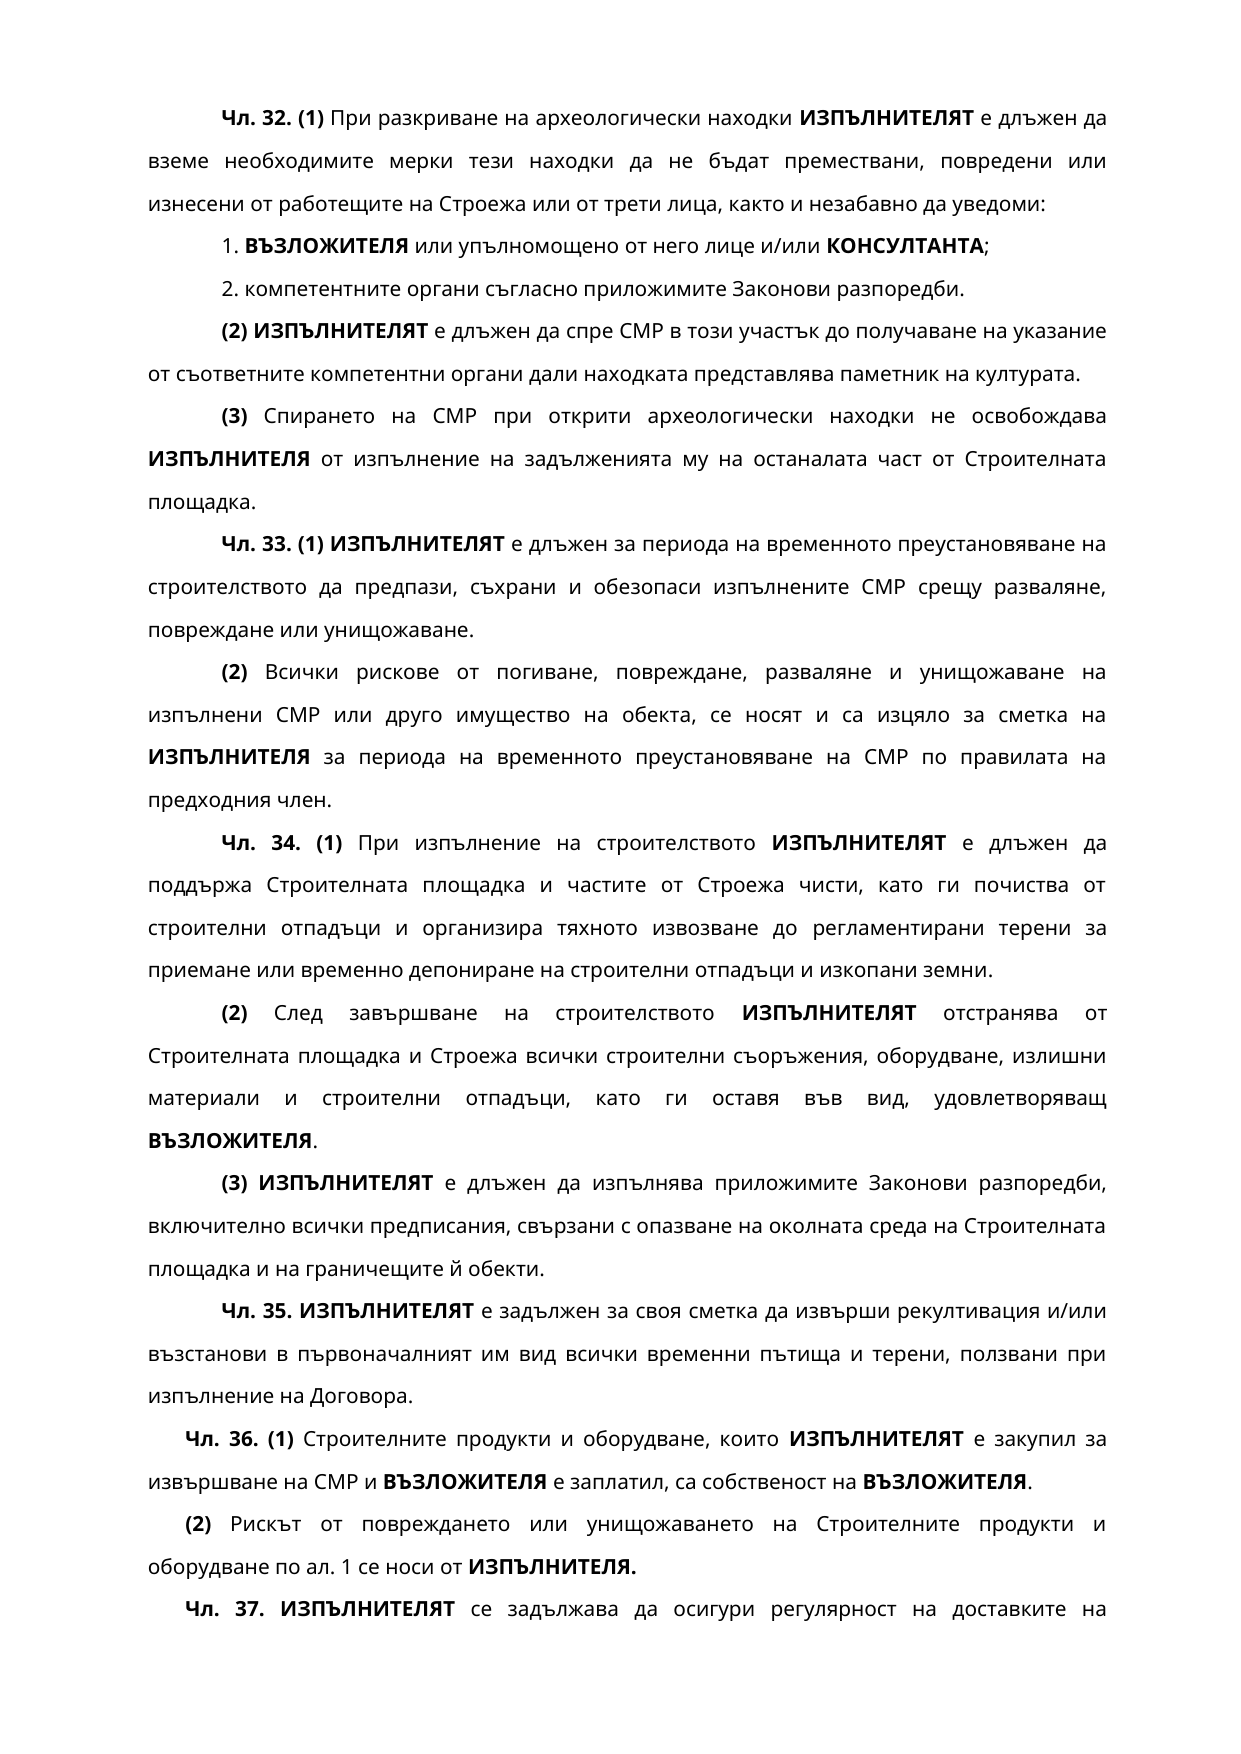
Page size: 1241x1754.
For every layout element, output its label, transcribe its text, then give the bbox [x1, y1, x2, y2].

text (2) ИЗПЪЛНИТЕЛЯТ е длъжен да спре СМР в този участък до получаване на указание от съответните компетентни органи дали находката представлява паметник на културата. [148, 316, 1107, 387]
text (3) Спирането на СМР при открити археологически находки не освобождава ИЗПЪЛНИТЕЛЯ от изпълнение на задълженията му на останалата част от Строителната площадка. [148, 402, 1107, 515]
text Чл. 35. ИЗПЪЛНИТЕЛЯТ е задължен за своя сметка да извърши рекултивация и/или възстанови в първоначалният им вид всички временни пътища и терени, ползвани при изпълнение на Договора. [148, 1296, 1107, 1410]
text (3) ИЗПЪЛНИТЕЛЯТ е длъжен да изпълнява приложимите Законови разпоредби, включително всички предписания, свързани с опазване на околната среда на Строителната площадка и на граничещите й обекти. [148, 1168, 1107, 1282]
text Чл. 33. (1) ИЗПЪЛНИТЕЛЯТ е длъжен за периода на временното преустановяване на строителството да предпази, съхрани и обезопаси изпълнените СМР срещу разваляне, повреждане или унищожаване. [148, 529, 1107, 643]
text Чл. 34. (1) При изпълнение на строителството ИЗПЪЛНИТЕЛЯТ е длъжен да поддържа Строителната площадка и частите от Строежа чисти, като ги почиства от строителни отпадъци и организира тяхното извозване до регламентирани терени за приемане или временно депониране на строителни отпадъци и изкопани земни. [148, 828, 1107, 984]
text (2) След завършване на строителството ИЗПЪЛНИТЕЛЯТ отстранява от Строителната площадка и Строежа всички строителни съоръжения, оборудване, излишни материали и строителни отпадъци, като ги оставя във вид, удовлетворяващ ВЪЗЛОЖИТЕЛЯ. [148, 998, 1107, 1154]
text Чл. 32. (1) При разкриване на археологически находки ИЗПЪЛНИТЕЛЯТ е длъжен да вземе необходимите мерки тези находки да не бъдат премествани, повредени или изнесени от работещите на Строежа или от трети лица, както и незабавно да уведоми: [148, 103, 1107, 217]
text (2) Рискът от повреждането или унищожаването на Строителните продукти и оборудване по ал. 1 се носи от ИЗПЪЛНИТЕЛЯ. [148, 1509, 1107, 1580]
text 1. ВЪЗЛОЖИТЕЛЯ или упълномощено от него лице и/или КОНСУЛТАНТА; [148, 231, 1107, 260]
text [148, 1594, 1107, 1623]
text (2) Всички рискове от погиване, повреждане, разваляне и унищожаване на изпълнени СМР или друго имущество на обекта, се носят и са изцяло за сметка на ИЗПЪЛНИТЕЛЯ за периода на временното преустановяване на СМР по правилата на предходния член. [148, 657, 1107, 813]
text Чл. 36. (1) Строителните продукти и оборудване, които ИЗПЪЛНИТЕЛЯТ е закупил за извършване на СМР и ВЪЗЛОЖИТЕЛЯ е заплатил, са собственост на ВЪЗЛОЖИТЕЛЯ. [148, 1424, 1107, 1495]
text 2. компетентните органи съгласно приложимите Законови разпоредби. [148, 274, 1107, 302]
